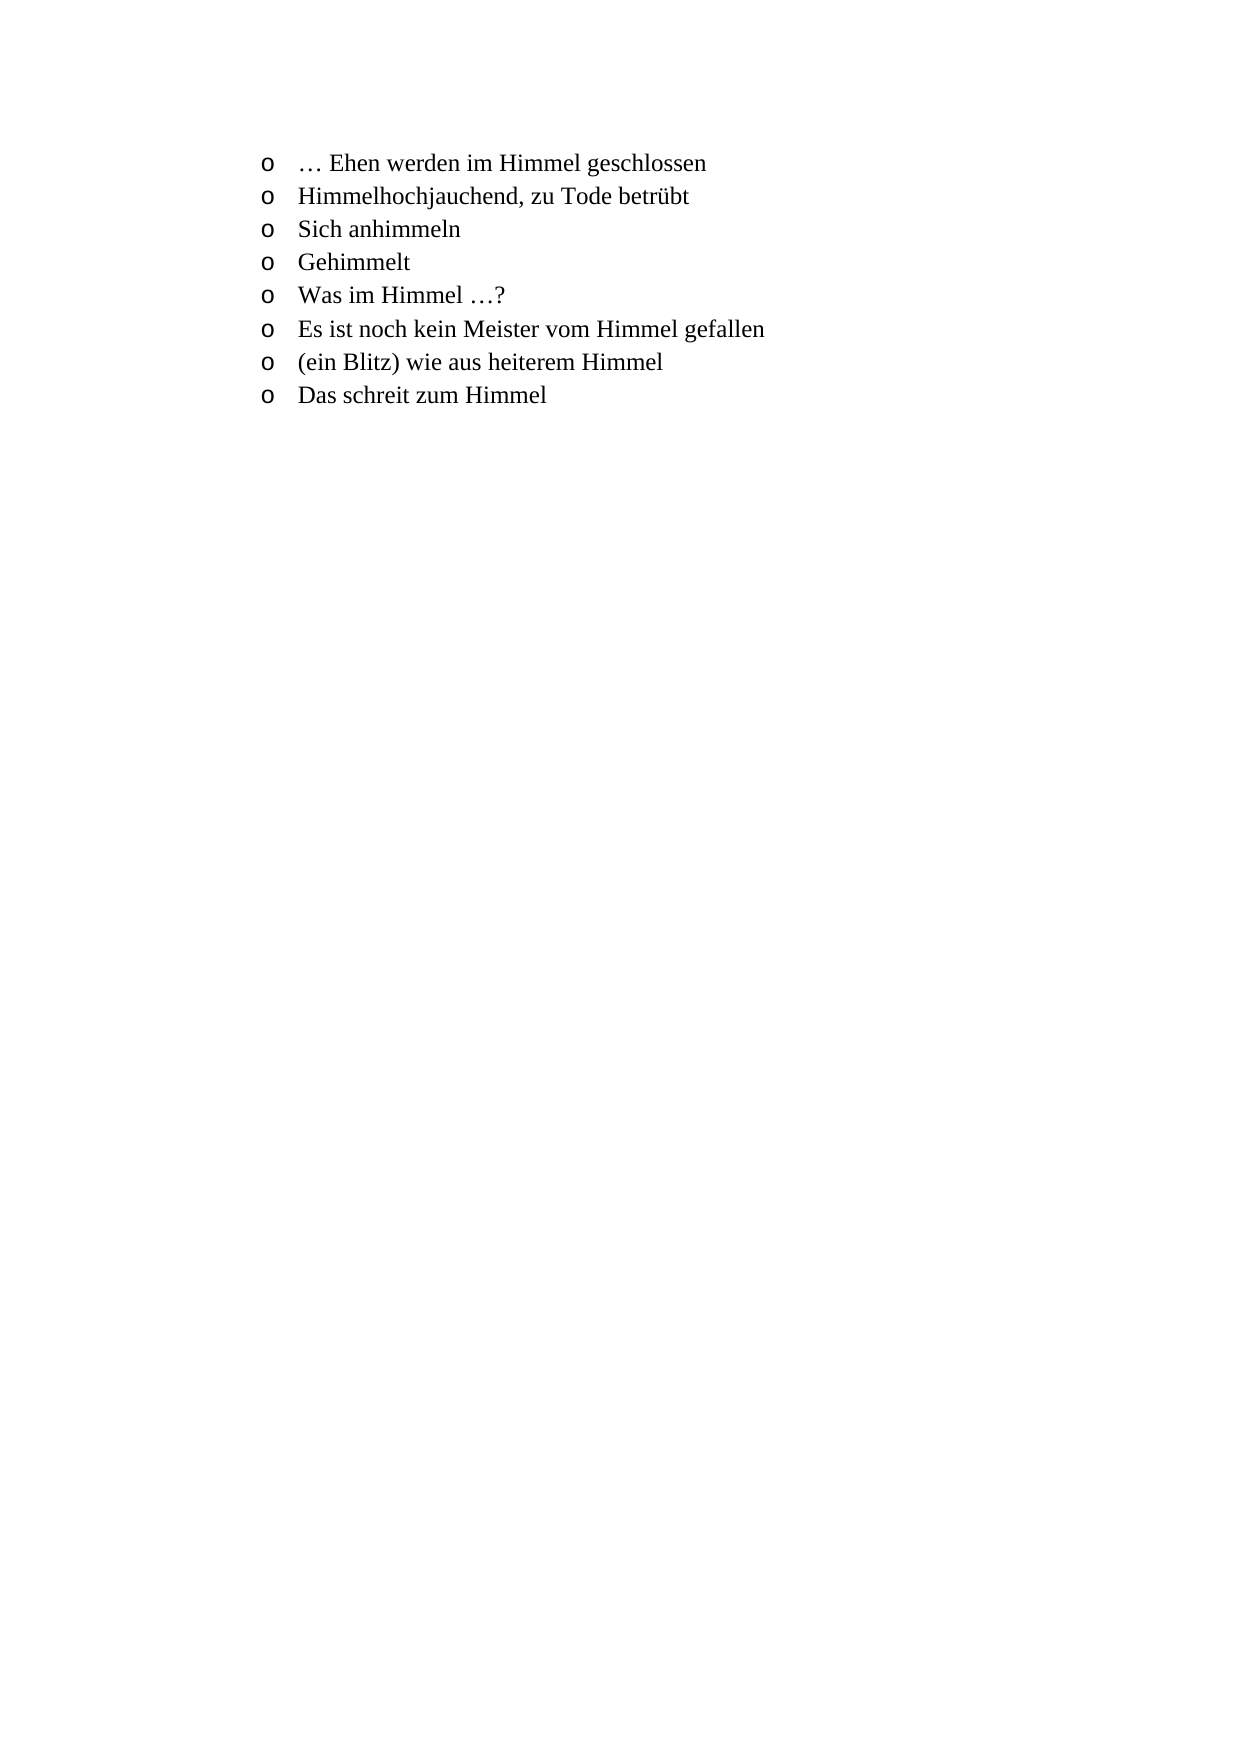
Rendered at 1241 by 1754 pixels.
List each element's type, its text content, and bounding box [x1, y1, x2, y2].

list (ein Blitz) wie aus heiterem Himmel [260, 347, 1093, 378]
list Gehimmelt [260, 247, 1093, 278]
list Sich anhimmeln [260, 214, 1093, 245]
list Himmelhochjauchend, zu Tode betrübt [260, 181, 1093, 212]
list Das schreit zum Himmel [260, 380, 1093, 411]
list Es ist noch kein Meister vom Himmel gefallen [260, 314, 1093, 344]
list … Ehen werden im Himmel geschlossen [260, 148, 1093, 178]
list Was im Himmel …? [260, 281, 1093, 311]
